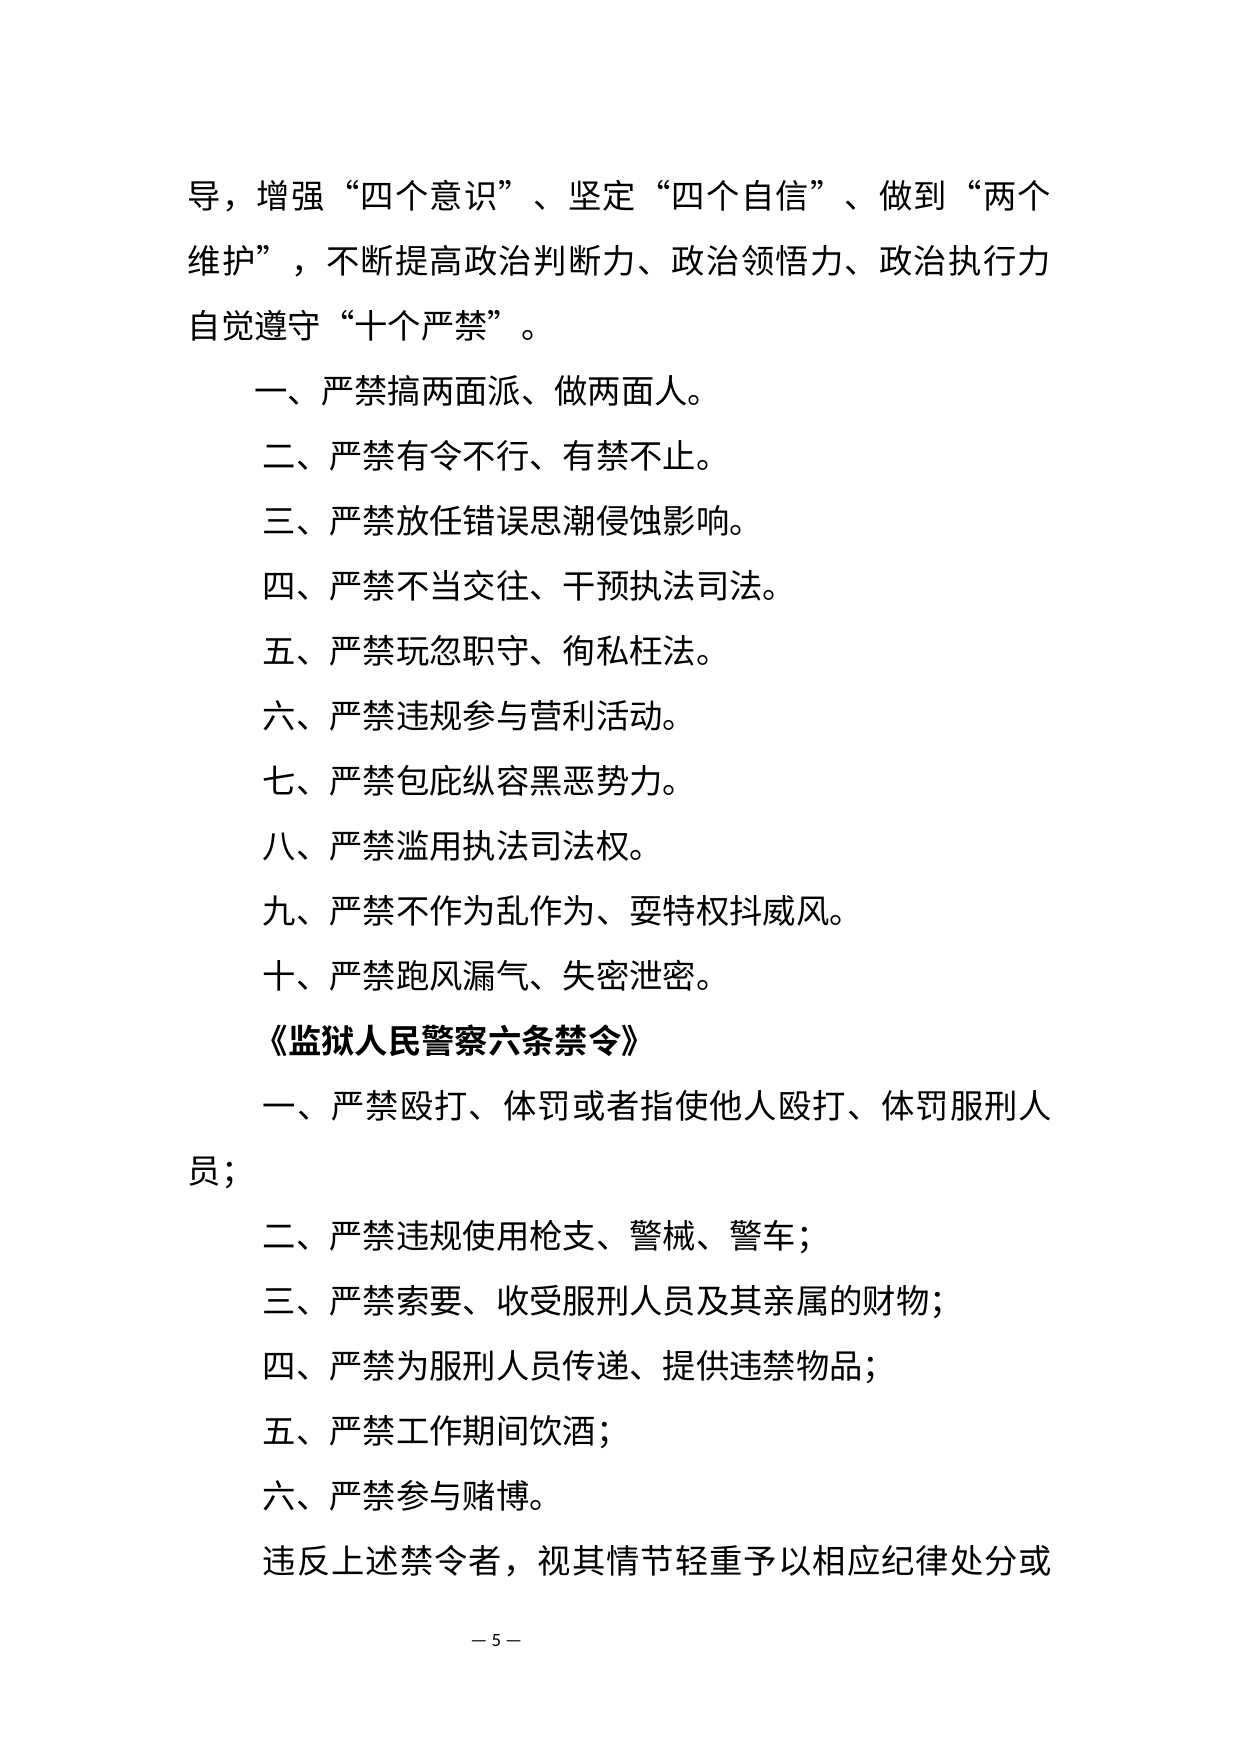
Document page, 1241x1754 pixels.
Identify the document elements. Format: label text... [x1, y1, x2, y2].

text 二、严禁有令不行、有禁不止。 [187, 422, 1053, 487]
text 十、严禁跑风漏气、失密泄密。 [187, 942, 1053, 1007]
text 六、严禁违规参与营利活动。 [187, 682, 1053, 747]
text 四、严禁为服刑人员传递、提供违禁物品； [187, 1332, 1053, 1397]
text 六、严禁参与赌博。 [187, 1462, 1053, 1527]
text 三、严禁索要、收受服刑人员及其亲属的财物； [187, 1267, 1053, 1332]
text 五、严禁玩忽职守、徇私枉法。 [187, 617, 1053, 682]
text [187, 1527, 1053, 1592]
text 三、严禁放任错误思潮侵蚀影响。 [187, 487, 1053, 552]
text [187, 162, 1053, 357]
text 一、严禁搞两面派、做两面人。 [187, 357, 1053, 422]
text 《监狱人民警察六条禁令》 [187, 1007, 1053, 1072]
text 九、严禁不作为乱作为、耍特权抖威风。 [187, 877, 1053, 942]
text 四、严禁不当交往、干预执法司法。 [187, 552, 1053, 617]
text 七、严禁包庇纵容黑恶势力。 [187, 747, 1053, 812]
text 八、严禁滥用执法司法权。 [187, 812, 1053, 877]
text 二、严禁违规使用枪支、警械、警车； [187, 1202, 1053, 1267]
text 五、严禁工作期间饮酒； [187, 1397, 1053, 1462]
text 一、严禁殴打、体罚或者指使他人殴打、体罚服刑人员； [187, 1072, 1053, 1202]
